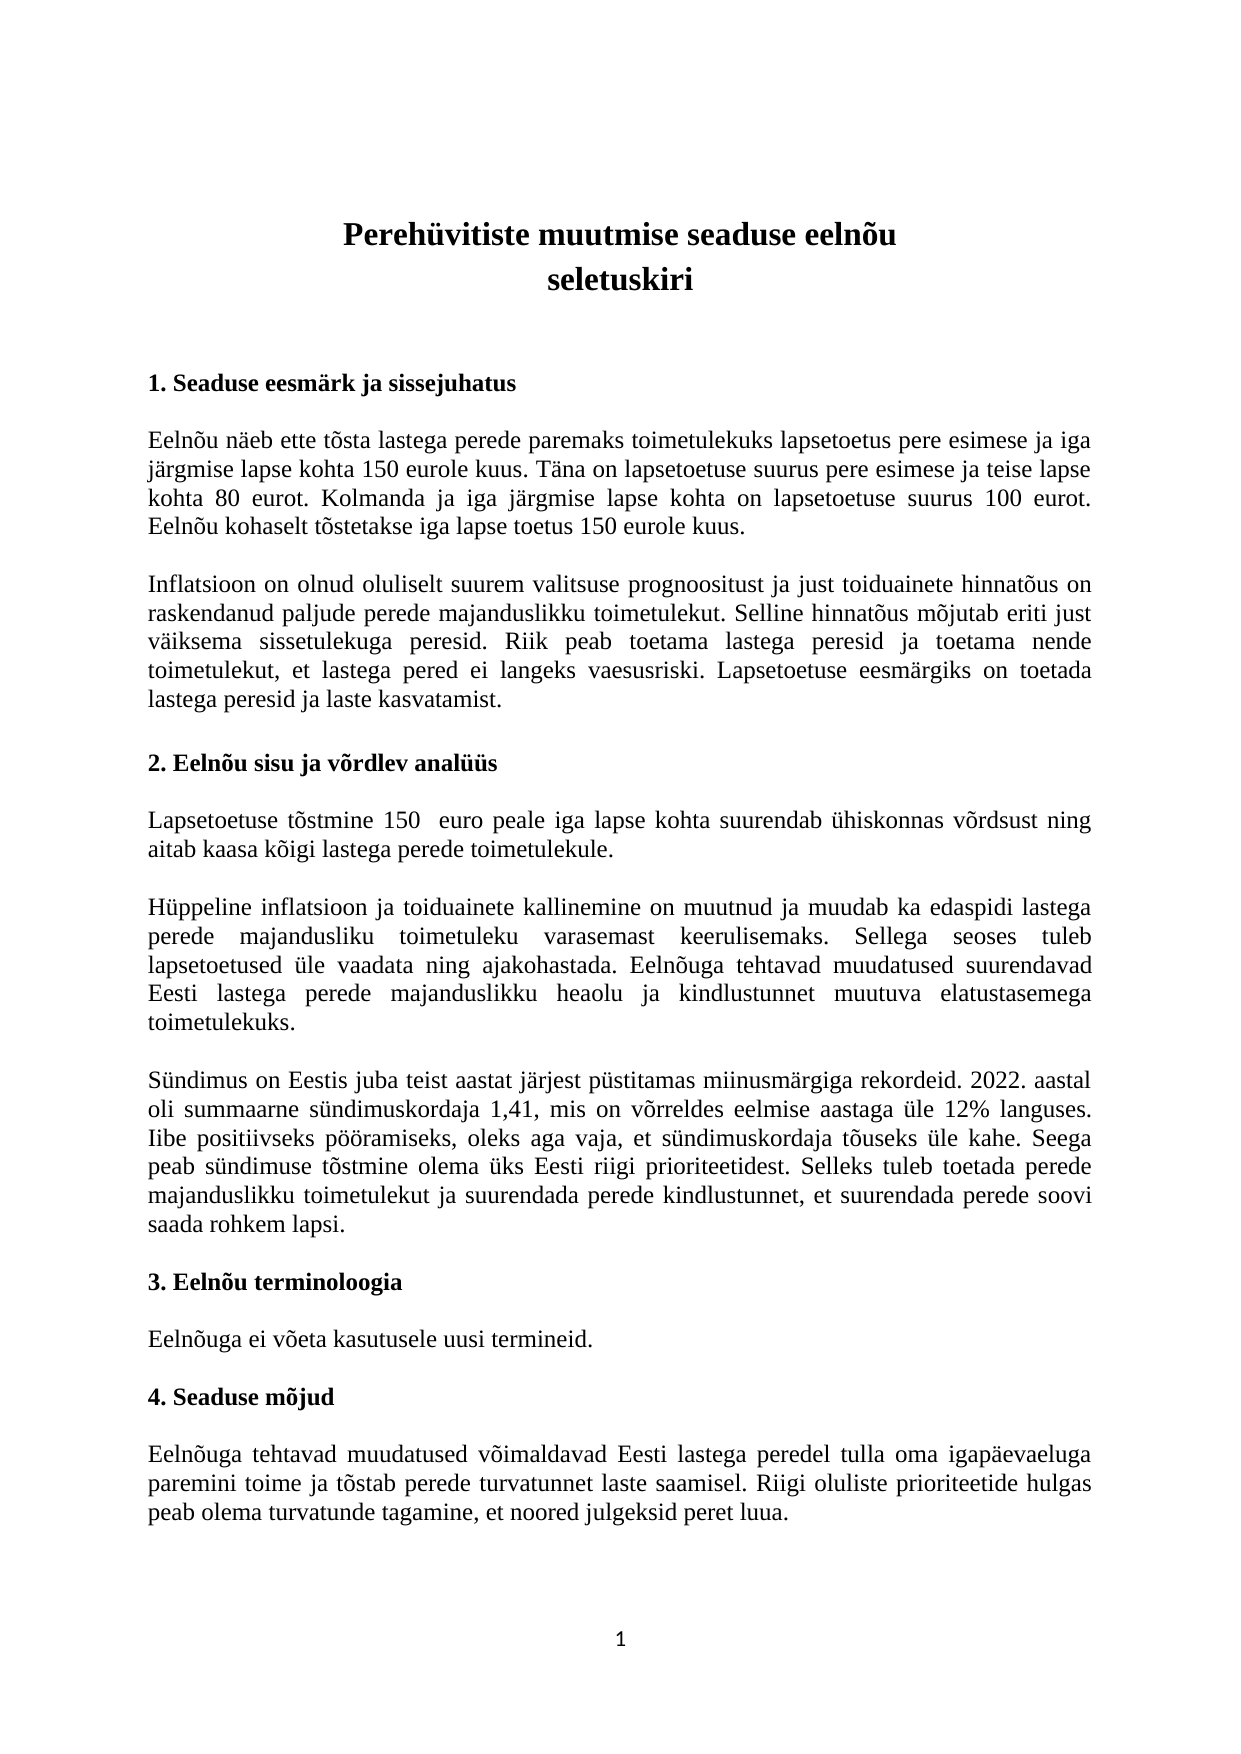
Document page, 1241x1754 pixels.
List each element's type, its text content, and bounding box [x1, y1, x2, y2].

text Eelnõu näeb ette tõsta lastega perede paremaks toimetulekuks lapsetoetus pere esimese ja iga järgmise lapse kohta 150 eurole kuus. Täna on lapsetoetuse suurus pere esimese ja teise lapse kohta 80 eurot. Kolmanda ja iga järgmise lapse kohta on lapsetoetuse suurus 100 eurot. Eelnõu kohaselt tõstetakse iga lapse toetus 150 eurole kuus. [148, 425, 1093, 540]
text Sündimus on Eestis juba teist aastat järjest püstitamas miinusmärgiga rekordeid. 2022. aastal oli summaarne sündimuskordaja 1,41, mis on võrreldes eelmise aastaga üle 12% languses. Iibe positiivseks pööramiseks, oleks aga vaja, et sündimuskordaja tõuseks üle kahe. Seega peab sündimuse tõstmine olema üks Eesti riigi prioriteetidest. Selleks tuleb toetada perede majanduslikku toimetulekut ja suurendada perede kindlustunnet, et suurendada perede soovi saada rohkem lapsi. [148, 1065, 1093, 1238]
text Inflatsioon on olnud oluliselt suurem valitsuse prognoositust ja just toiduainete hinnatõus on raskendanud paljude perede majanduslikku toimetulekut. Selline hinnatõus mõjutab eriti just väiksema sissetulekuga peresid. Riik peab toetama lastega peresid ja toetama nende toimetulekut, et lastega pered ei langeks vaesusriski. Lapsetoetuse eesmärgiks on toetada lastega peresid ja laste kasvatamist. [148, 569, 1093, 713]
text Eelnõuga ei võeta kasutusele uusi termineid. [148, 1324, 1093, 1353]
text 2. Eelnõu sisu ja võrdlev analüüs [148, 748, 1093, 776]
text 1. Seaduse eesmärk ja sissejuhatus [148, 368, 1093, 396]
text seletuskiri [148, 259, 1093, 298]
text Perehüvitiste muutmise seaduse eelnõu [148, 215, 1093, 253]
text Lapsetoetuse tõstmine 150 euro peale iga lapse kohta suurendab ühiskonnas võrdsust ning aitab kaasa kõigi lastega perede toimetulekule. [148, 806, 1093, 863]
text Hüppeline inflatsioon ja toiduainete kallinemine on muutnud ja muudab ka edaspidi lastega perede majandusliku toimetuleku varasemast keerulisemaks. Sellega seoses tuleb lapsetoetused üle vaadata ning ajakohastada. Eelnõuga tehtavad muudatused suurendavad Eesti lastega perede majanduslikku heaolu ja kindlustunnet muutuva elatustasemega toimetulekuks. [148, 892, 1093, 1036]
text Eelnõuga tehtavad muudatused võimaldavad Eesti lastega peredel tulla oma igapäevaeluga paremini toime ja tõstab perede turvatunnet laste saamisel. Riigi oluliste prioriteetide hulgas peab olema turvatunde tagamine, et noored julgeksid peret luua. [148, 1439, 1093, 1526]
text 3. Eelnõu terminoloogia [148, 1267, 1093, 1296]
text 4. Seaduse mõjud [148, 1382, 1093, 1411]
